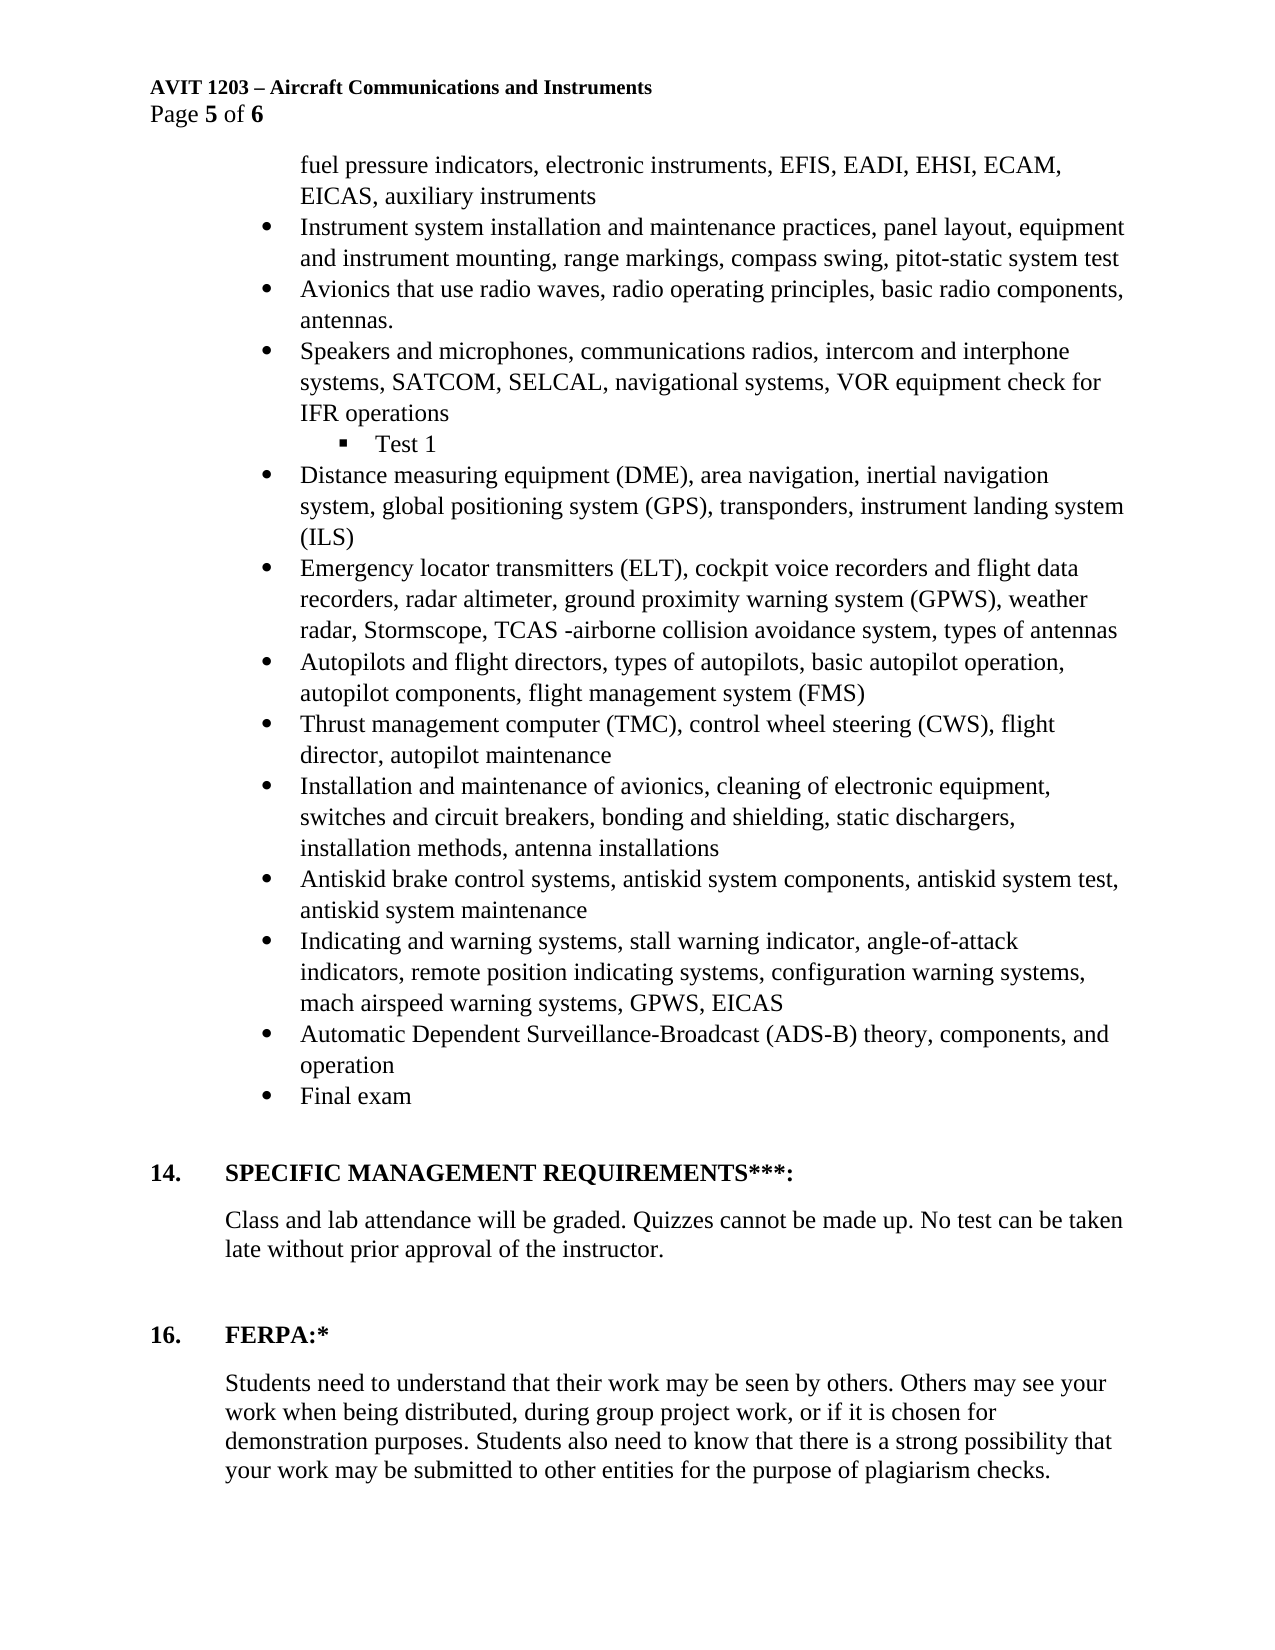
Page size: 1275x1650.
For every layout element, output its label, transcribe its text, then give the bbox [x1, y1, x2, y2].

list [262, 150, 1125, 210]
list Distance measuring equipment (DME), area navigation, inertial navigation system, global positioning system (GPS), transponders, instrument landing system (ILS) [262, 460, 1125, 551]
list Antiskid brake control systems, antiskid system components, antiskid system test, antiskid system maintenance [262, 864, 1125, 924]
list Avionics that use radio waves, radio operating principles, basic radio components, antennas. [262, 274, 1125, 334]
list Automatic Dependent Surveillance-Broadcast (ADS-B) theory, components, and operation [262, 1019, 1125, 1079]
list Autopilots and flight directors, types of autopilots, basic autopilot operation, autopilot components, flight management system (FMS) [262, 647, 1125, 706]
list Instrument system installation and maintenance practices, panel layout, equipment and instrument mounting, range markings, compass swing, pitot-static system test [262, 212, 1125, 272]
text Class and lab attendance will be graded. Quizzes cannot be made up. No test can be taken late without prior approval of the instructor. [225, 1206, 1125, 1263]
list SPECIFIC MANAGEMENT REQUIREMENTS***: [150, 1158, 1125, 1186]
list Indicating and warning systems, stall warning indicator, angle-of-attack indicators, remote position indicating systems, configuration warning systems, mach airspeed warning systems, GPWS, EICAS [262, 926, 1125, 1017]
list Speakers and microphones, communications radios, intercom and interphone systems, SATCOM, SELCAL, navigational systems, VOR equipment check for IFR operations [262, 336, 1125, 427]
list Thrust management computer (TMC), control wheel steering (CWS), flight director, autopilot maintenance [262, 709, 1125, 768]
list Installation and maintenance of avionics, cleaning of electronic equipment, switches and circuit breakers, bonding and shielding, static dischargers, installation methods, antenna installations [262, 771, 1125, 862]
list Test 1 [337, 429, 1125, 458]
text 16. FERPA:* [150, 1321, 1125, 1349]
list Final exam [262, 1081, 1125, 1110]
text Students need to understand that their work may be seen by others. Others may see your work when being distributed, during group project work, or if it is chosen for demonstration purposes. Students also need to know that there is a strong possibility that your work may be submitted to other entities for the purpose of plagiarism checks. [225, 1368, 1125, 1483]
list Emergency locator transmitters (ELT), cockpit voice recorders and flight data recorders, radar altimeter, ground proximity warning system (GPWS), weather radar, Stormscope, TCAS -airborne collision avoidance system, types of antennas [262, 553, 1125, 644]
